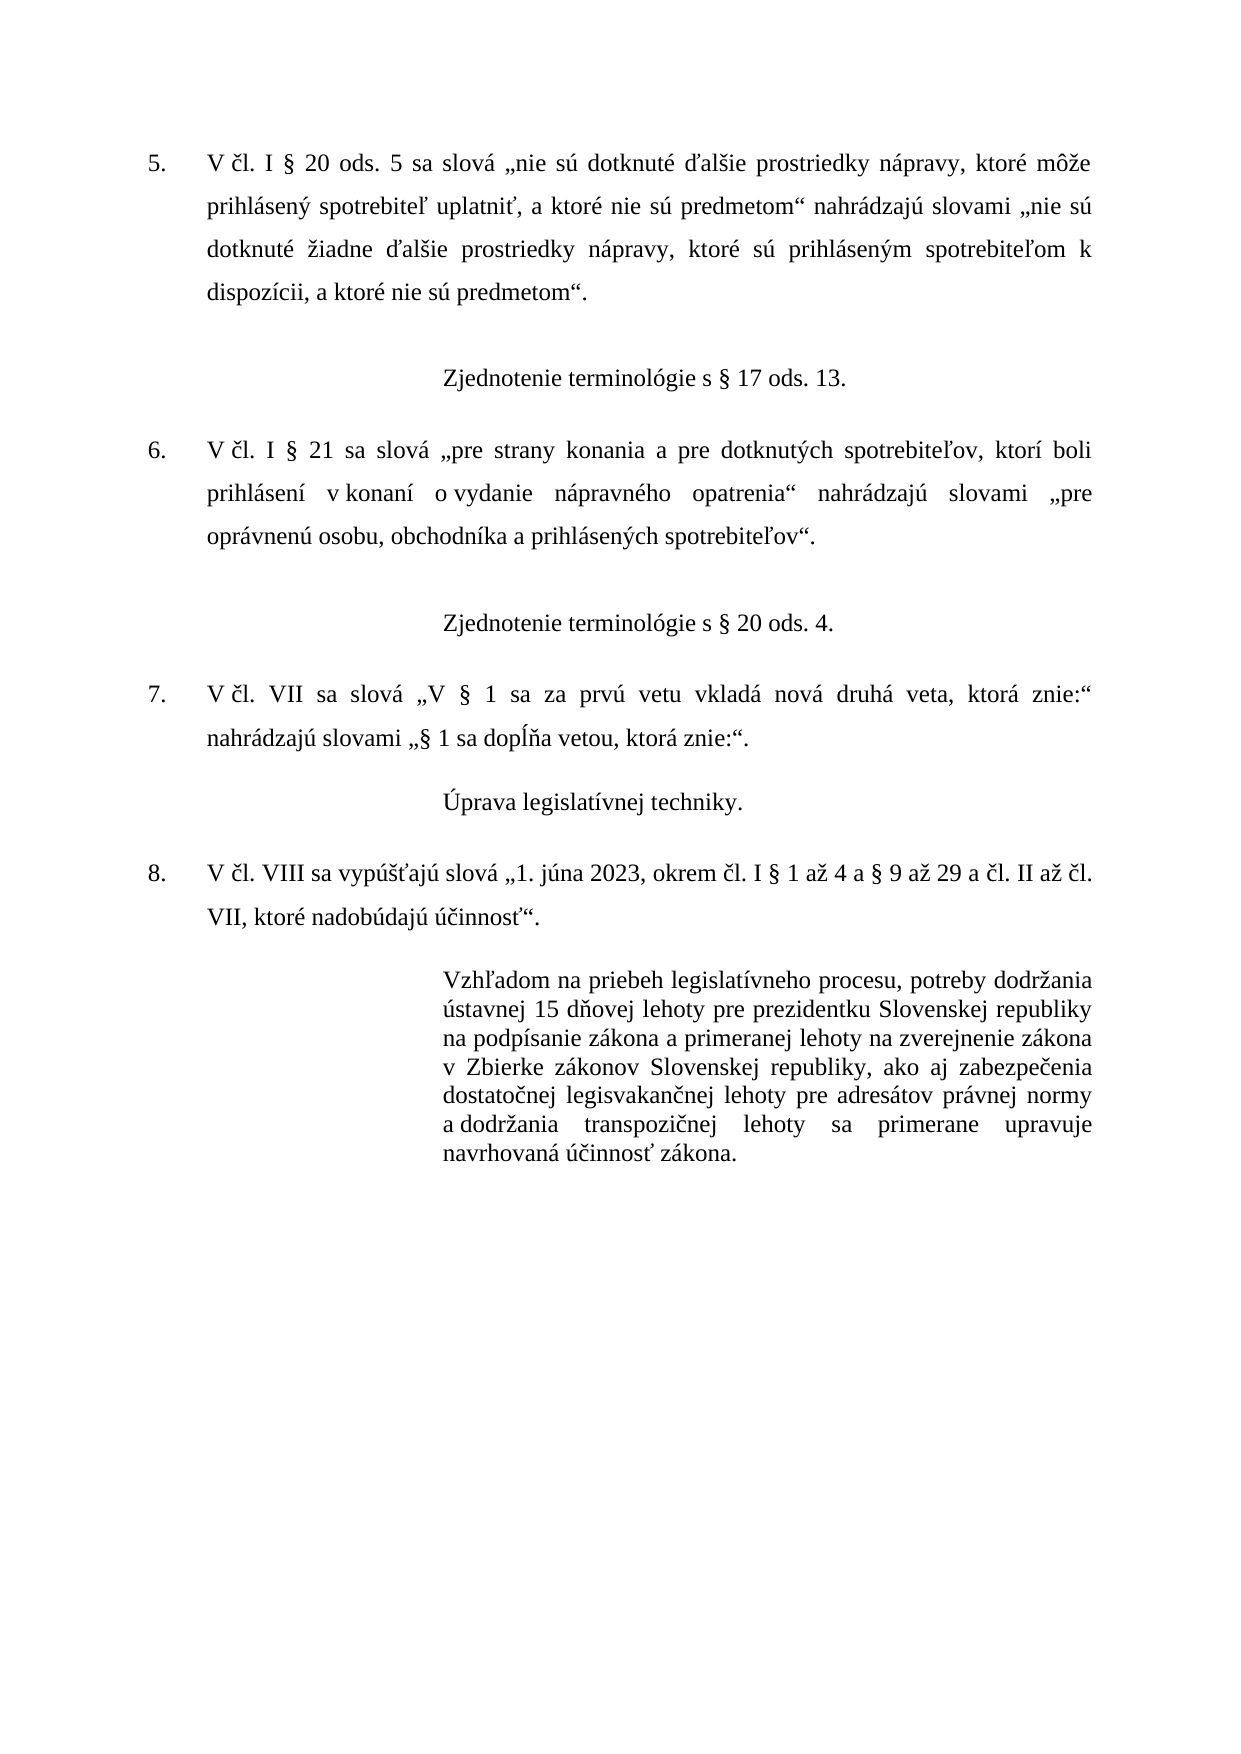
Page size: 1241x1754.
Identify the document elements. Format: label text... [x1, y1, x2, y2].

list V čl. VIII sa vypúšťajú slová „1. júna 2023, okrem čl. I § 1 až 4 a § 9 až 29 a čl. II až čl. VII, ktoré nadobúdajú účinnosť“. [148, 858, 1093, 930]
list Zjednotenie terminológie s § 20 ods. 4. [443, 608, 1093, 636]
list V čl. I § 21 sa slová „pre strany konania a pre dotknutých spotrebiteľov, ktorí boli prihlásení v konaní o vydanie nápravného opatrenia“ nahrádzajú slovami „pre oprávnenú osobu, obchodníka a prihlásených spotrebiteľov“. [148, 435, 1093, 550]
list V čl. VII sa slová „V § 1 sa za prvú vetu vkladá nová druhá veta, ktorá znie:“ nahrádzajú slovami „§ 1 sa dopĺňa vetou, ktorá znie:“. [148, 679, 1093, 751]
text Úprava legislatívnej techniky. [443, 787, 1093, 815]
list V čl. I § 20 ods. 5 sa slová „nie sú dotknuté ďalšie prostriedky nápravy, ktoré môže prihlásený spotrebiteľ uplatniť, a ktoré nie sú predmetom“ nahrádzajú slovami „nie sú dotknuté žiadne ďalšie prostriedky nápravy, ktoré sú prihláseným spotrebiteľom k dispozícii, a ktoré nie sú predmetom“. [148, 148, 1093, 306]
text Vzhľadom na priebeh legislatívneho procesu, potreby dodržania ústavnej 15 dňovej lehoty pre prezidentku Slovenskej republiky na podpísanie zákona a primeranej lehoty na zverejnenie zákona v Zbierke zákonov Slovenskej republiky, ako aj zabezpečenia dostatočnej legisvakančnej lehoty pre adresátov právnej normy a dodržania transpozičnej lehoty sa primerane upravuje navrhovaná účinnosť zákona. [443, 966, 1093, 1167]
list Zjednotenie terminológie s § 17 ods. 13. [443, 363, 1093, 392]
